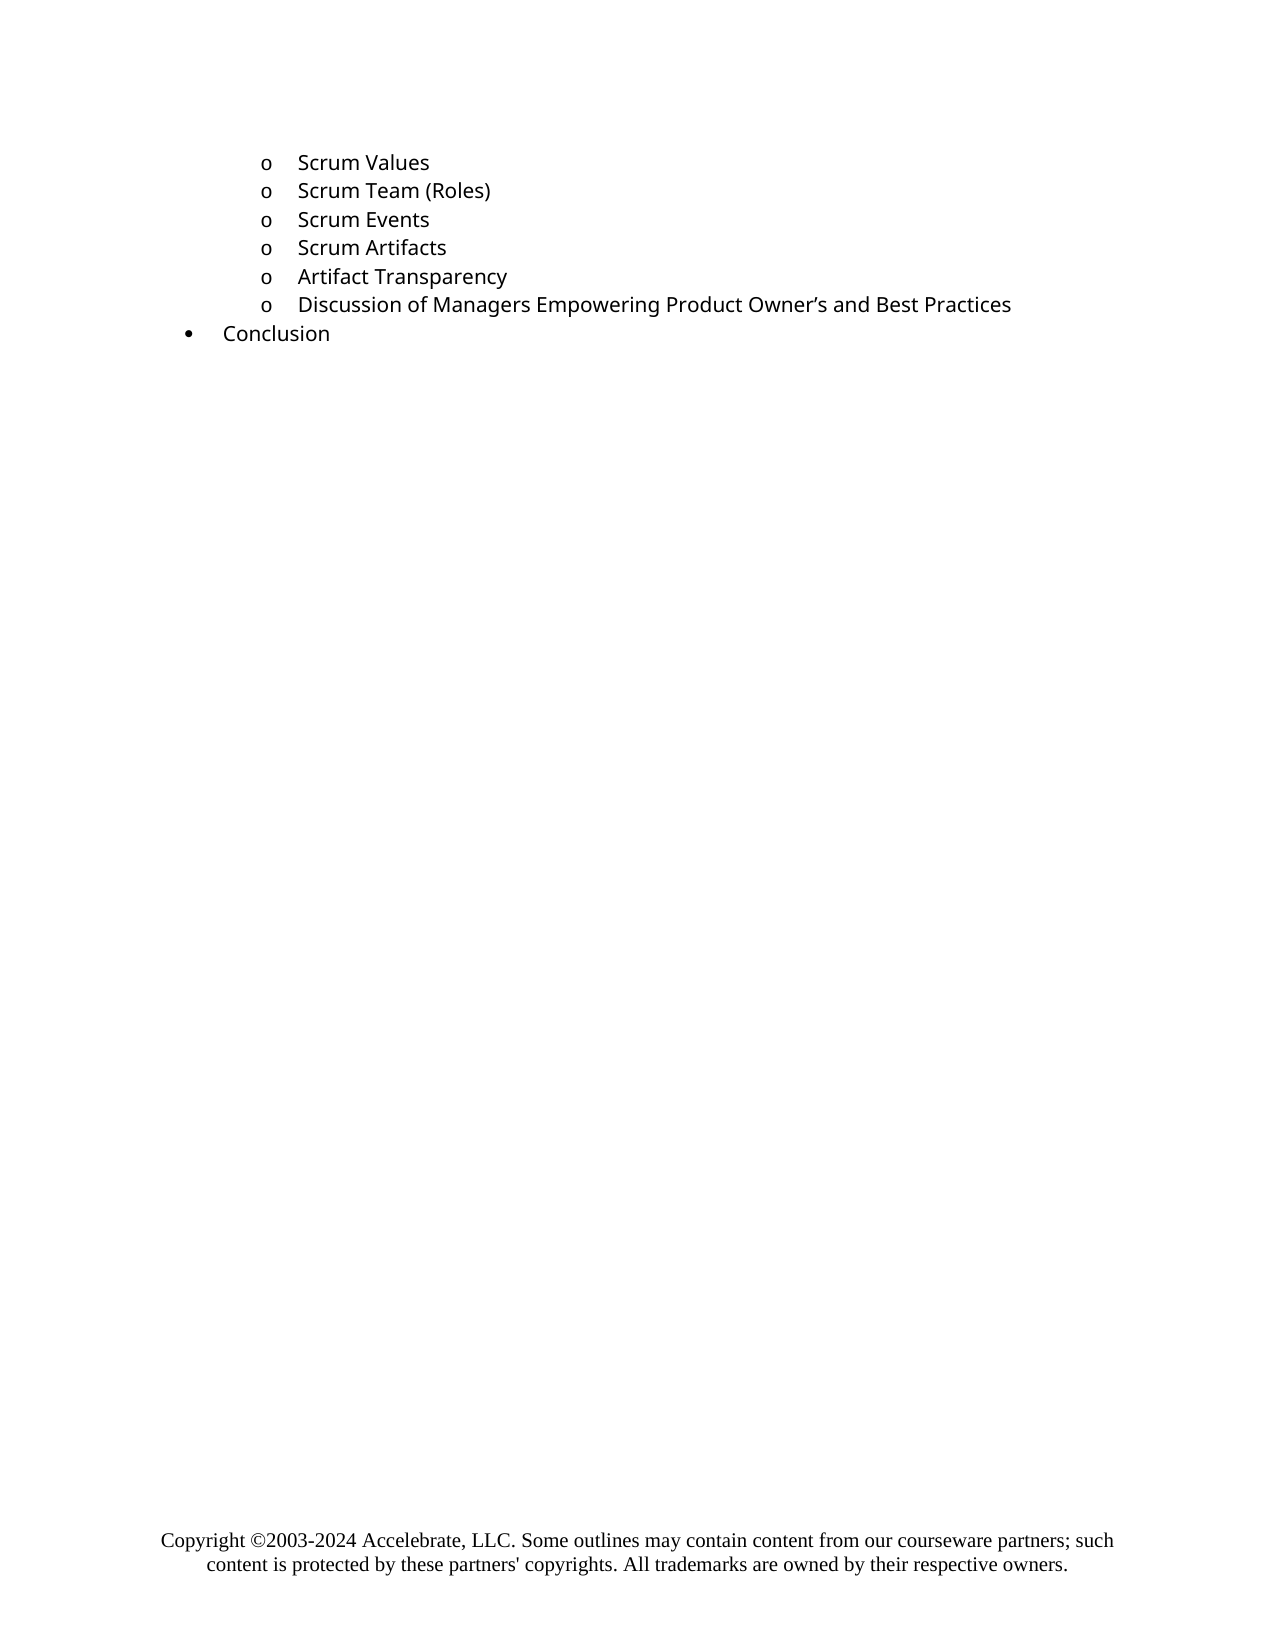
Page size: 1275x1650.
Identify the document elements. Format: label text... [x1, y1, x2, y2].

list Scrum Values [260, 148, 1127, 176]
list Scrum Team (Roles) [260, 176, 1127, 205]
list Artifact Transparency [260, 262, 1127, 290]
list Scrum Artifacts [260, 233, 1127, 262]
list Discussion of Managers Empowering Product Owner’s and Best Practices [260, 290, 1127, 319]
list Conclusion [185, 319, 1127, 347]
list Scrum Events [260, 205, 1127, 233]
